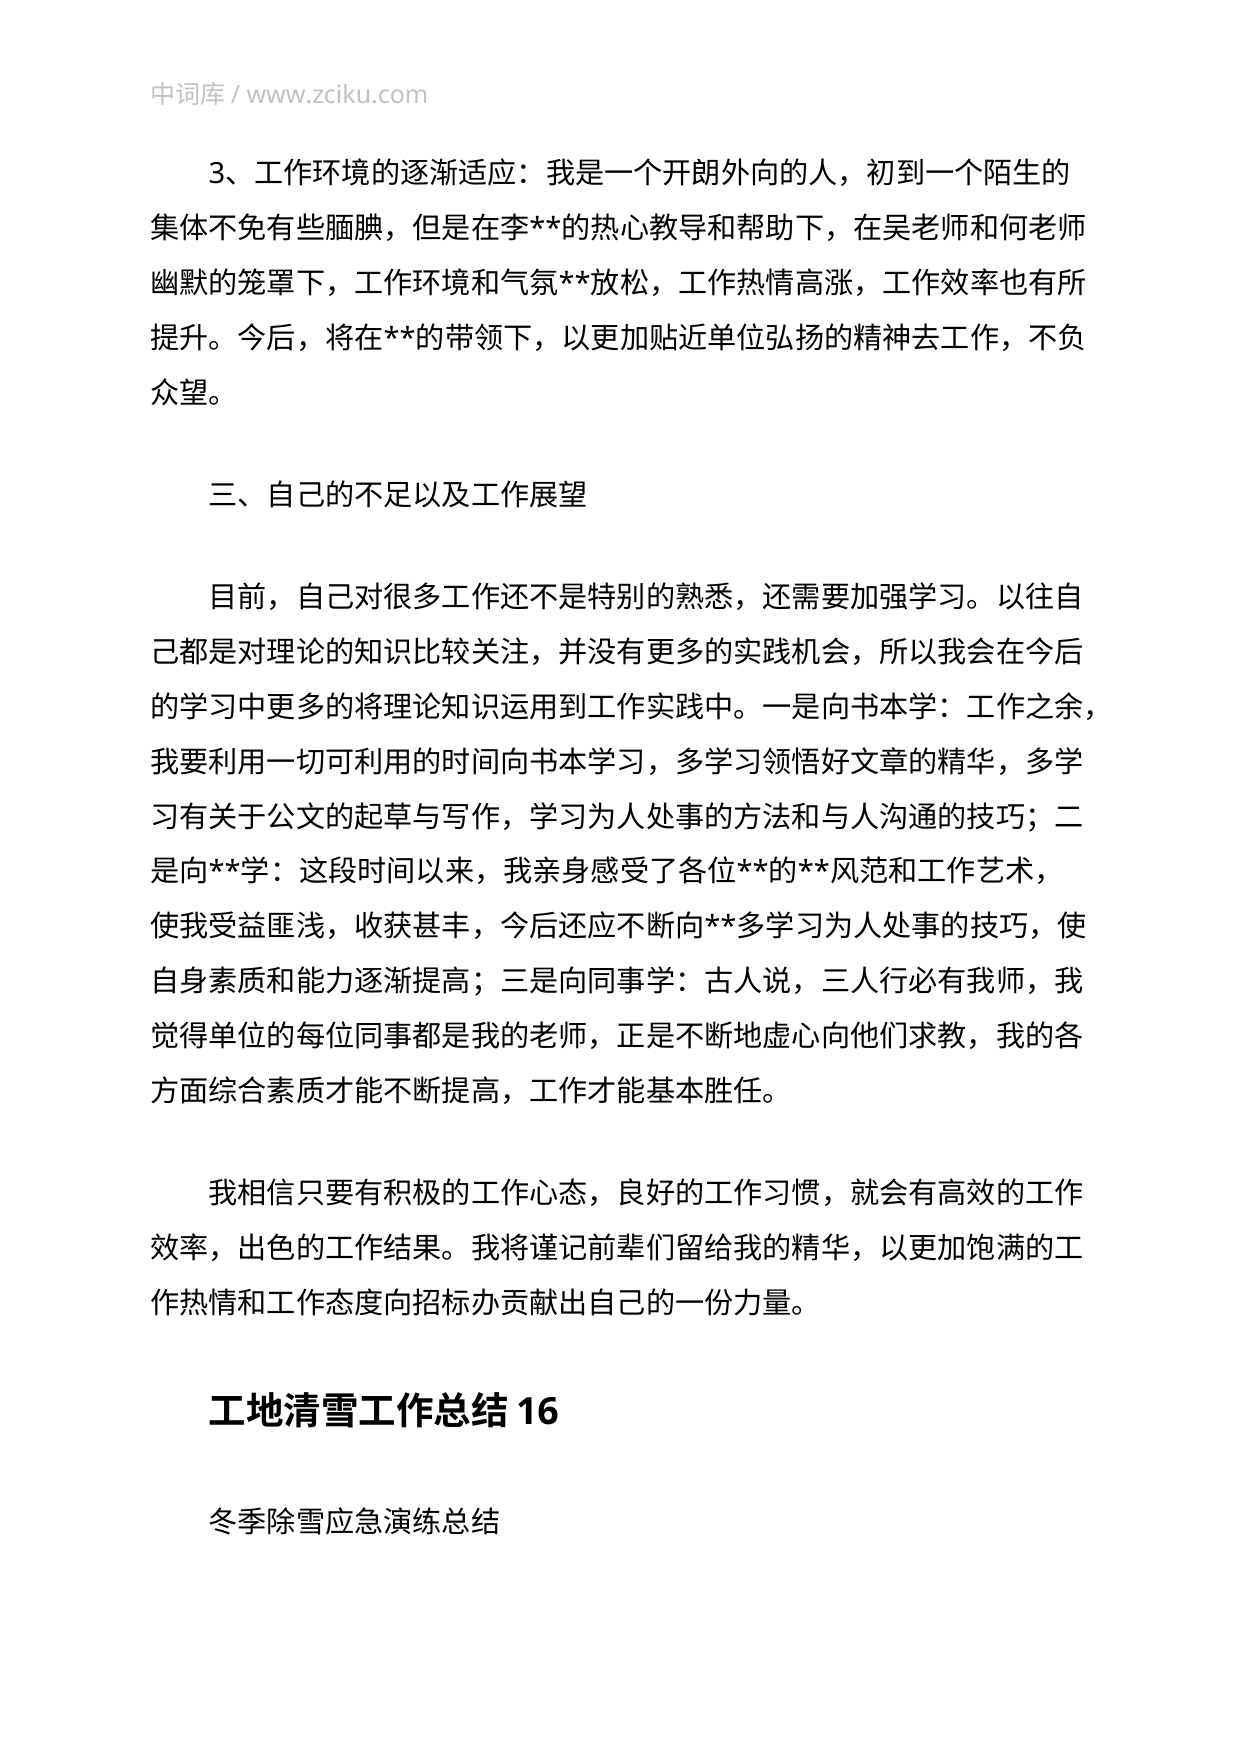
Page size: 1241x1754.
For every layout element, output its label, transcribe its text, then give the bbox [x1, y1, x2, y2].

text 目前，自己对很多工作还不是特别的熟悉，还需要加强学习。以往自己都是对理论的知识比较关注，并没有更多的实践机会，所以我会在今后的学习中更多的将理论知识运用到工作实践中。一是向书本学：工作之余，我要利用一切可利用的时间向书本学习，多学习领悟好文章的精华，多学习有关于公文的起草与写作，学习为人处事的方法和与人沟通的技巧；二是向**学：这段时间以来，我亲身感受了各位**的**风范和工作艺术，使我受益匪浅，收获甚丰，今后还应不断向**多学习为人处事的技巧，使自身素质和能力逐渐提高；三是向同事学：古人说，三人行必有我师，我觉得单位的每位同事都是我的老师，正是不断地虚心向他们求教，我的各方面综合素质才能不断提高，工作才能基本胜任。 [150, 573, 1090, 1110]
text 三、自己的不足以及工作展望 [150, 472, 1090, 514]
text 3、工作环境的逐渐适应：我是一个开朗外向的人，初到一个陌生的集体不免有些腼腆，但是在李**的热心教导和帮助下，在吴老师和何老师幽默的笼罩下，工作环境和气氛**放松，工作热情高涨，工作效率也有所提升。今后，将在**的带领下，以更加贴近单位弘扬的精神去工作，不负众望。 [150, 150, 1090, 412]
text 工地清雪工作总结16 [150, 1381, 1090, 1436]
text 我相信只要有积极的工作心态，良好的工作习惯，就会有高效的工作效率，出色的工作结果。我将谨记前辈们留给我的精华，以更加饱满的工作热情和工作态度向招标办贡献出自己的一份力量。 [150, 1169, 1090, 1322]
text 冬季除雪应急演练总结 [150, 1499, 1090, 1541]
